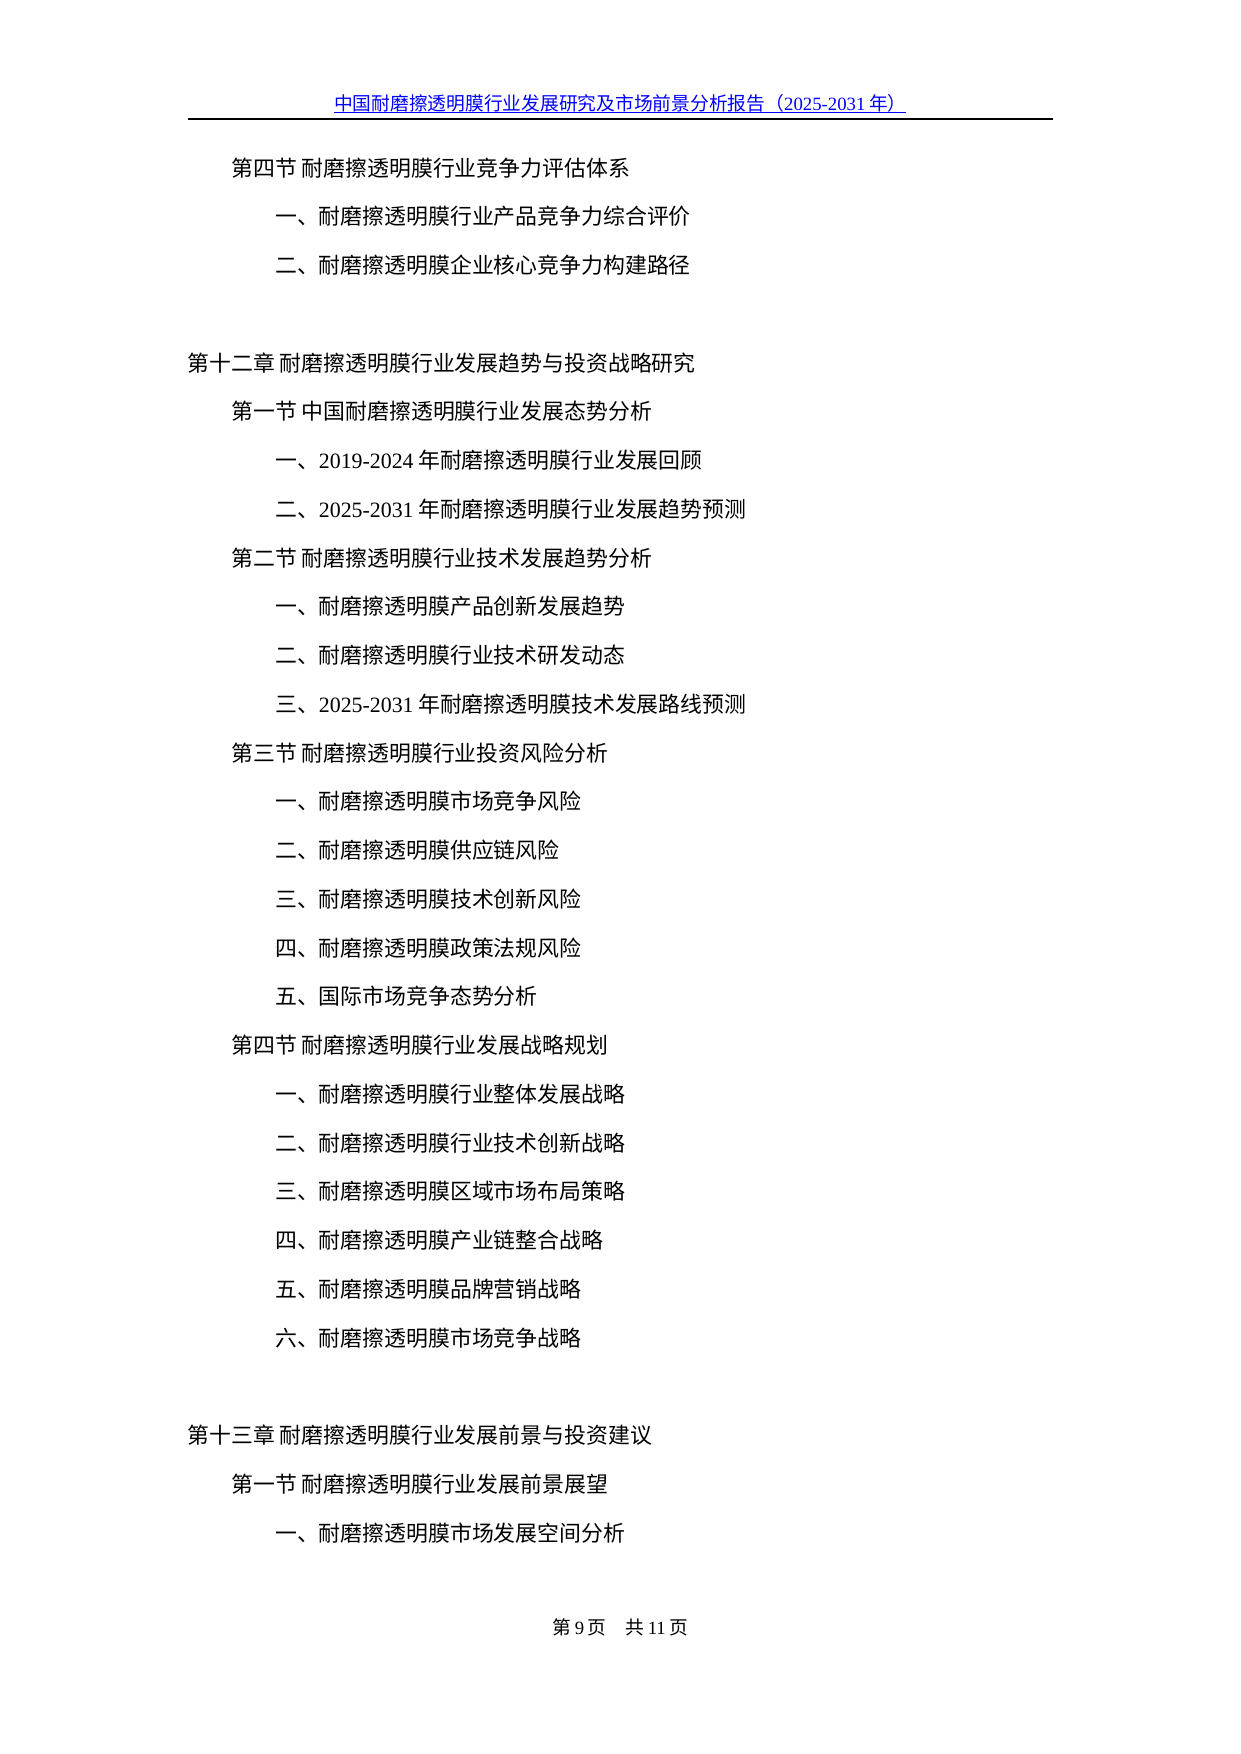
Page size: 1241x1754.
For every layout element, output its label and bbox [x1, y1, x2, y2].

text [187, 150, 1053, 1548]
